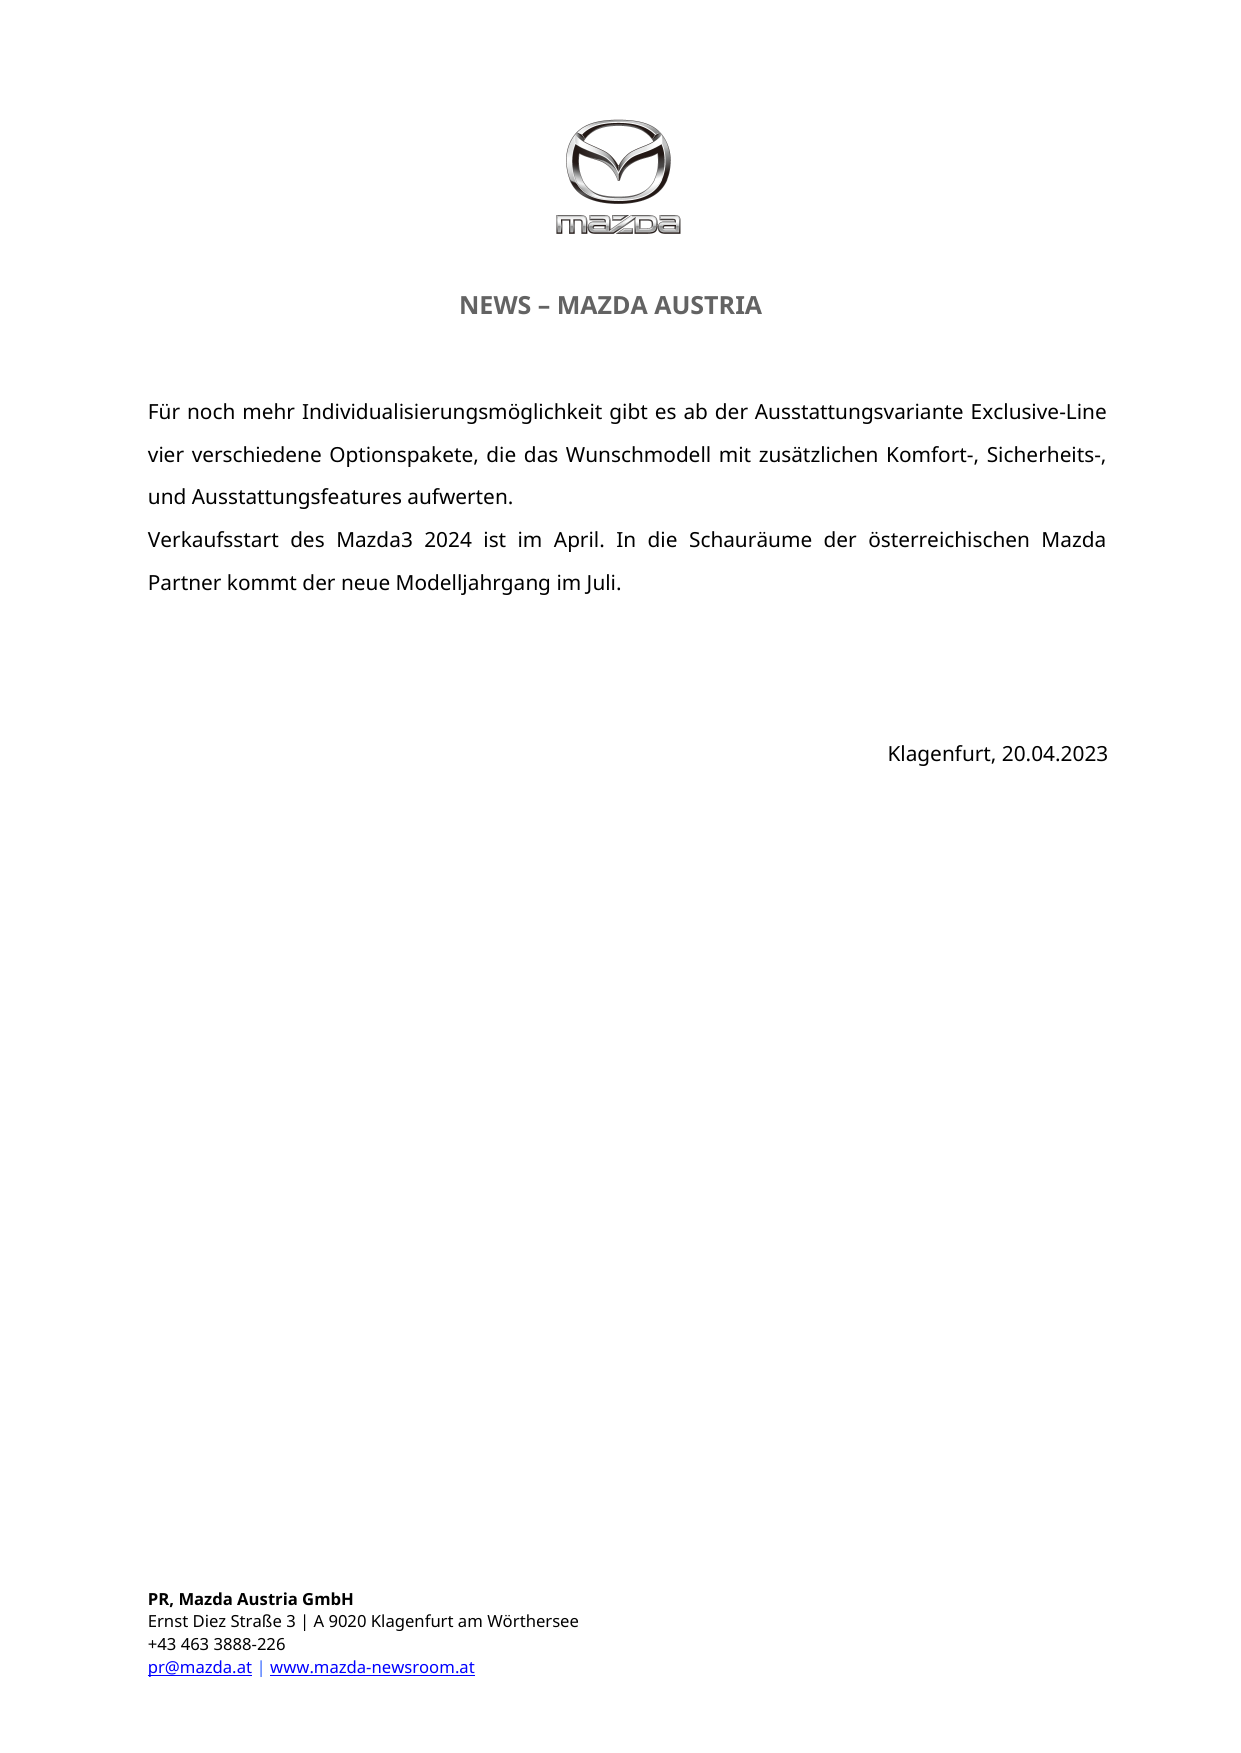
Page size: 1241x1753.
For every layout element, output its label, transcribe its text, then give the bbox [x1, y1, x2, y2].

text Verkaufsstart des Mazda3 2024 ist im April. In die Schauräume der österreichischen Mazda Partner kommt der neue Modelljahrgang im Juli. [148, 525, 1108, 596]
text Klagenfurt, 20.04.2023 [148, 739, 1108, 767]
text Für noch mehr Individualisierungsmöglichkeit gibt es ab der Ausstattungsvariante Exclusive-Line vier verschiedene Optionspakete, die das Wunschmodell mit zusätzlichen Komfort-, Sicherheits-, und Ausstattungsfeatures aufwerten. [148, 397, 1108, 511]
picture [0, 2, 1239, 357]
